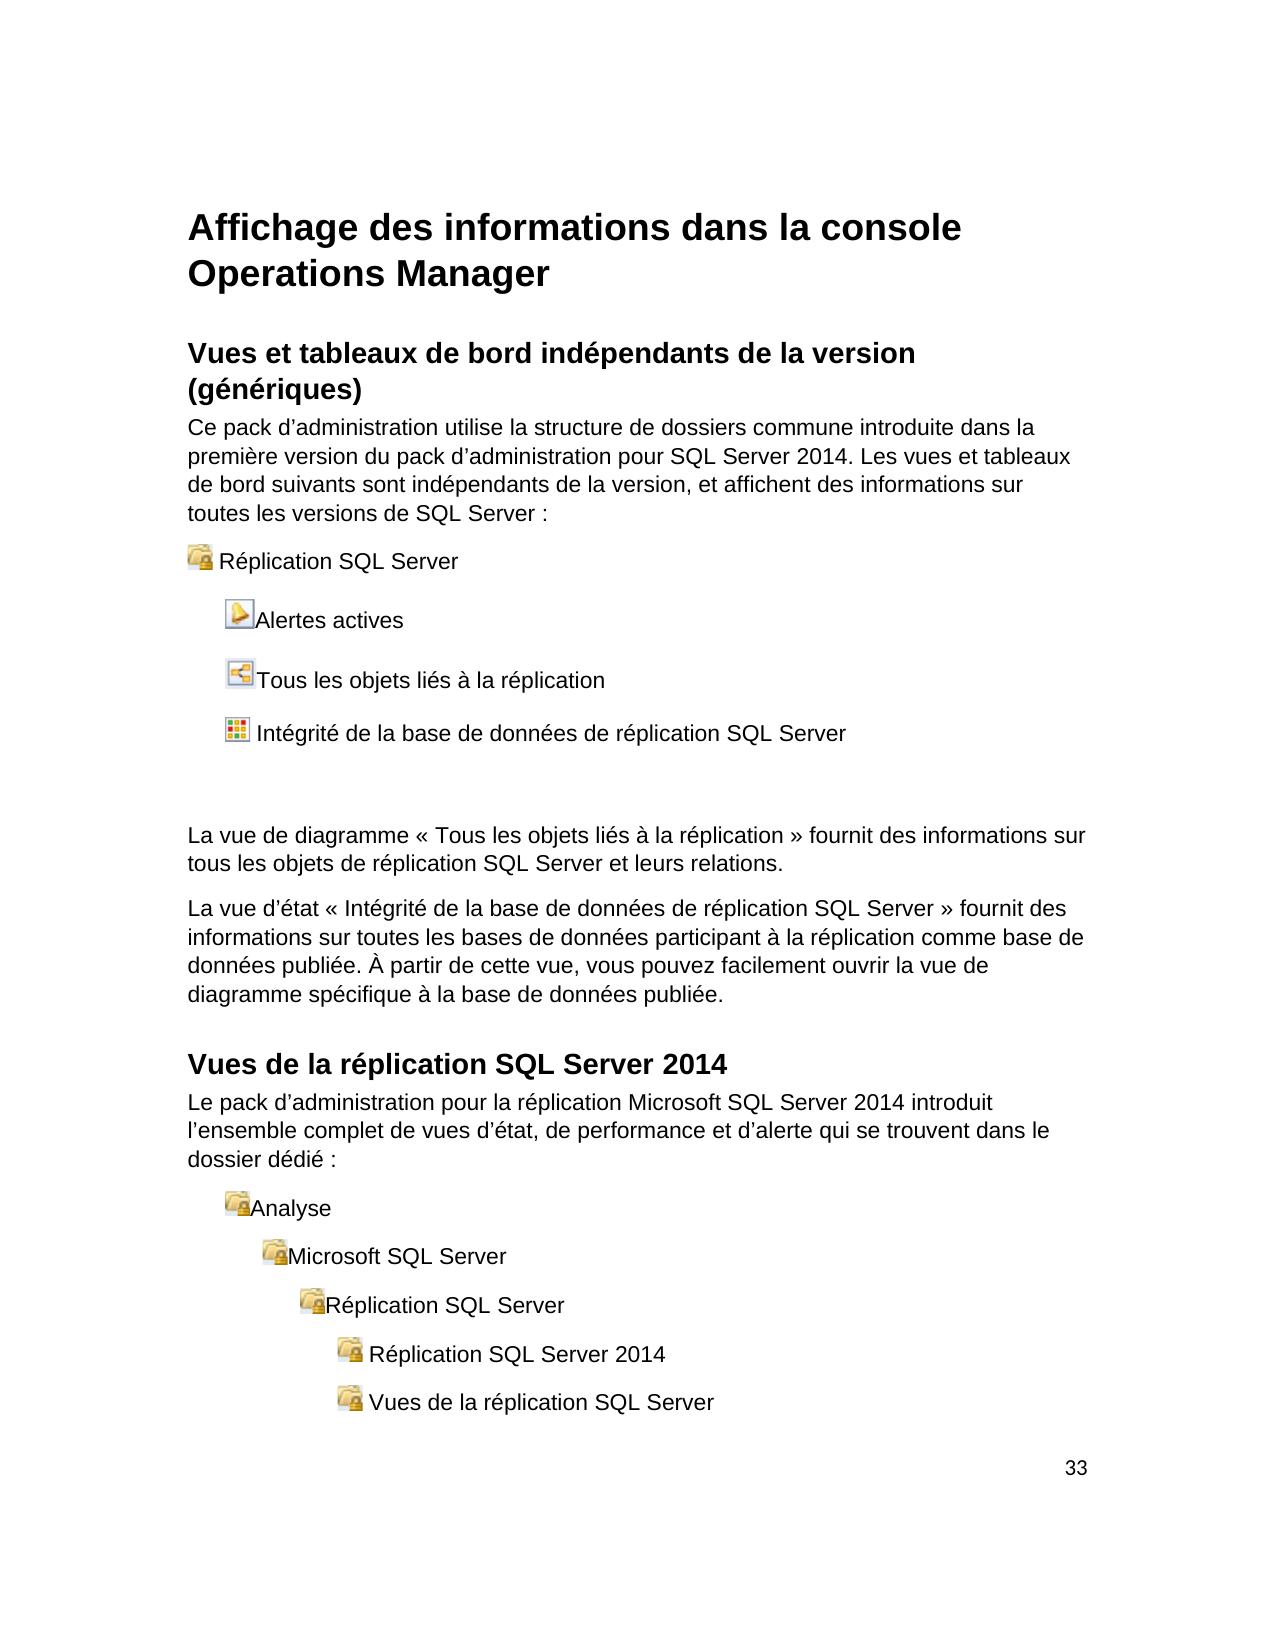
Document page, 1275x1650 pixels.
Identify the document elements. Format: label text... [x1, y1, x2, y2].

text Le pack d’administration pour la réplication Microsoft SQL Server 2014 introduit l’ensemble complet de vues d’état, de performance et d’alerte qui se trouvent dans le dossier dédié : [187, 1089, 1087, 1172]
picture [300, 1288, 325, 1314]
text Analyse [187, 1191, 1087, 1221]
picture [225, 599, 255, 629]
text Alertes actives [225, 599, 1087, 634]
picture [187, 544, 213, 570]
subtitle Vues de la réplication SQL Server 2014 [187, 1047, 1087, 1080]
text La vue d’état « Intégrité de la base de données de réplication SQL Server » fournit des informations sur toutes les bases de données participant à la réplication comme base de données publiée. À partir de cette vue, vous pouvez facilement ouvrir la vue de diagramme spécifique à la base de données publiée. [187, 895, 1087, 1007]
picture [225, 717, 251, 742]
picture [225, 1191, 251, 1216]
subtitle Vues et tableaux de bord indépendants de la version (génériques) [187, 336, 1087, 405]
text Microsoft SQL Server [225, 1240, 1087, 1269]
picture [225, 658, 257, 689]
text Ce pack d’administration utilise la structure de dossiers commune introduite dans la première version du pack d’administration pour SQL Server 2014. Les vues et tableaux de bord suivants sont indépendants de la version, et affichent des informations sur toutes les versions de SQL Server : [187, 414, 1087, 526]
text Réplication SQL Server [262, 1288, 1087, 1318]
picture [337, 1385, 363, 1411]
text Intégrité de la base de données de réplication SQL Server [225, 718, 1087, 746]
text Vues de la réplication SQL Server [262, 1386, 1087, 1416]
picture [337, 1337, 363, 1362]
picture [262, 1239, 288, 1265]
text Réplication SQL Server [187, 545, 1087, 574]
text La vue de diagramme « Tous les objets liés à la réplication » fournit des informations sur tous les objets de réplication SQL Server et leurs relations. [187, 822, 1087, 877]
text Tous les objets liés à la réplication [225, 658, 1087, 693]
subtitle Affichage des informations dans la console Operations Manager [187, 205, 1087, 295]
text Réplication SQL Server 2014 [262, 1337, 1087, 1367]
